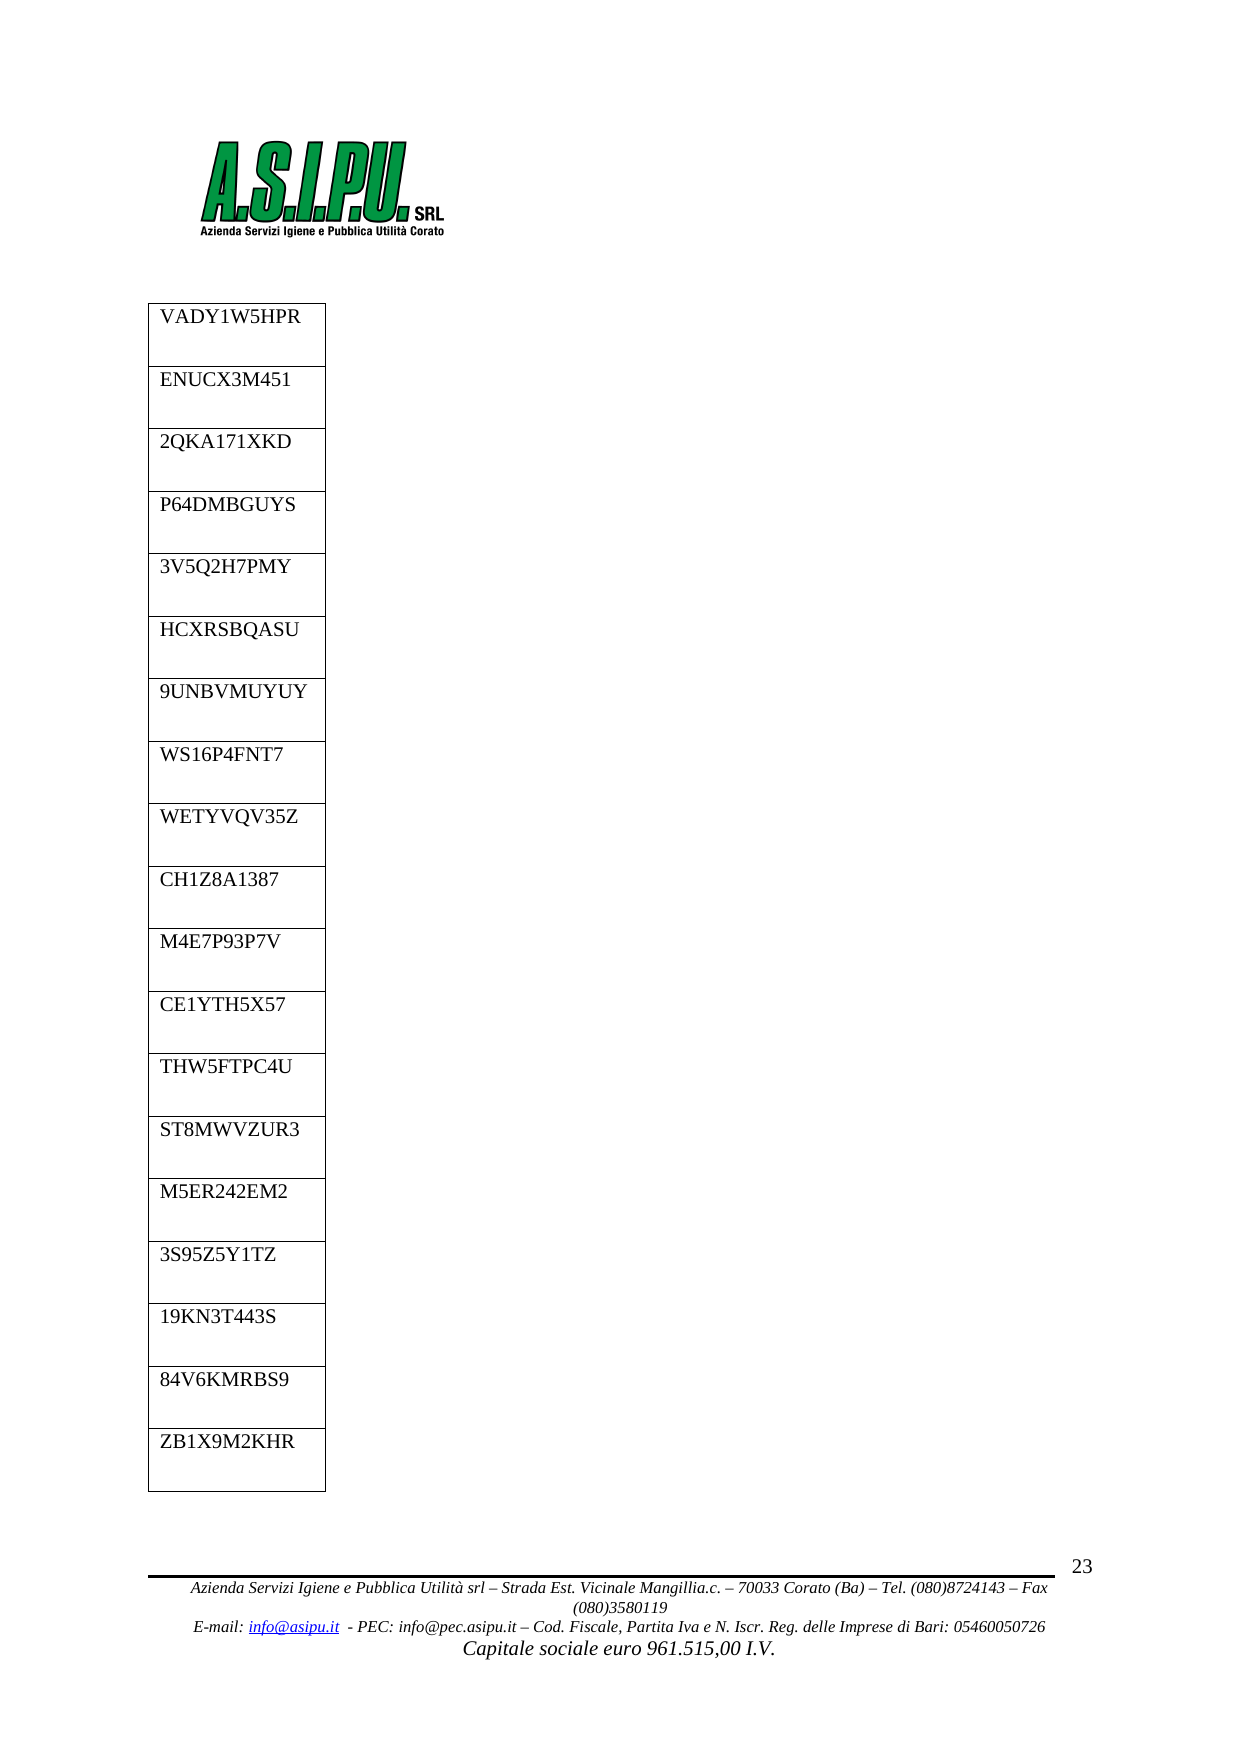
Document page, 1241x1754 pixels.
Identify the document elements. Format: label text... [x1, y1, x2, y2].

table_cell THW5FTPC4U [149, 1054, 325, 1116]
table_cell M5ER242EM2 [149, 1179, 325, 1241]
table_cell WETYVQV35Z [149, 804, 325, 866]
table_cell 84V6KMRBS9 [149, 1367, 325, 1428]
table_cell CE1YTH5X57 [149, 992, 325, 1053]
table_cell VADY1W5HPR [149, 304, 325, 366]
table_cell 3V5Q2H7PMY [149, 554, 325, 616]
table_cell 19KN3T443S [149, 1304, 325, 1366]
table_cell ENUCX3M451 [149, 367, 325, 428]
table_cell M4E7P93P7V [149, 929, 325, 991]
picture [147, 75, 497, 304]
table_cell P64DMBGUYS [149, 492, 325, 553]
table_cell 3S95Z5Y1TZ [149, 1242, 325, 1303]
table_cell 2QKA171XKD [149, 429, 325, 491]
table_cell WS16P4FNT7 [149, 742, 325, 803]
table_cell ST8MWVZUR3 [149, 1117, 325, 1178]
table_cell ZB1X9M2KHR [149, 1429, 325, 1491]
table_cell CH1Z8A1387 [149, 867, 325, 928]
table_cell HCXRSBQASU [149, 617, 325, 678]
table_cell 9UNBVMUYUY [149, 679, 325, 741]
